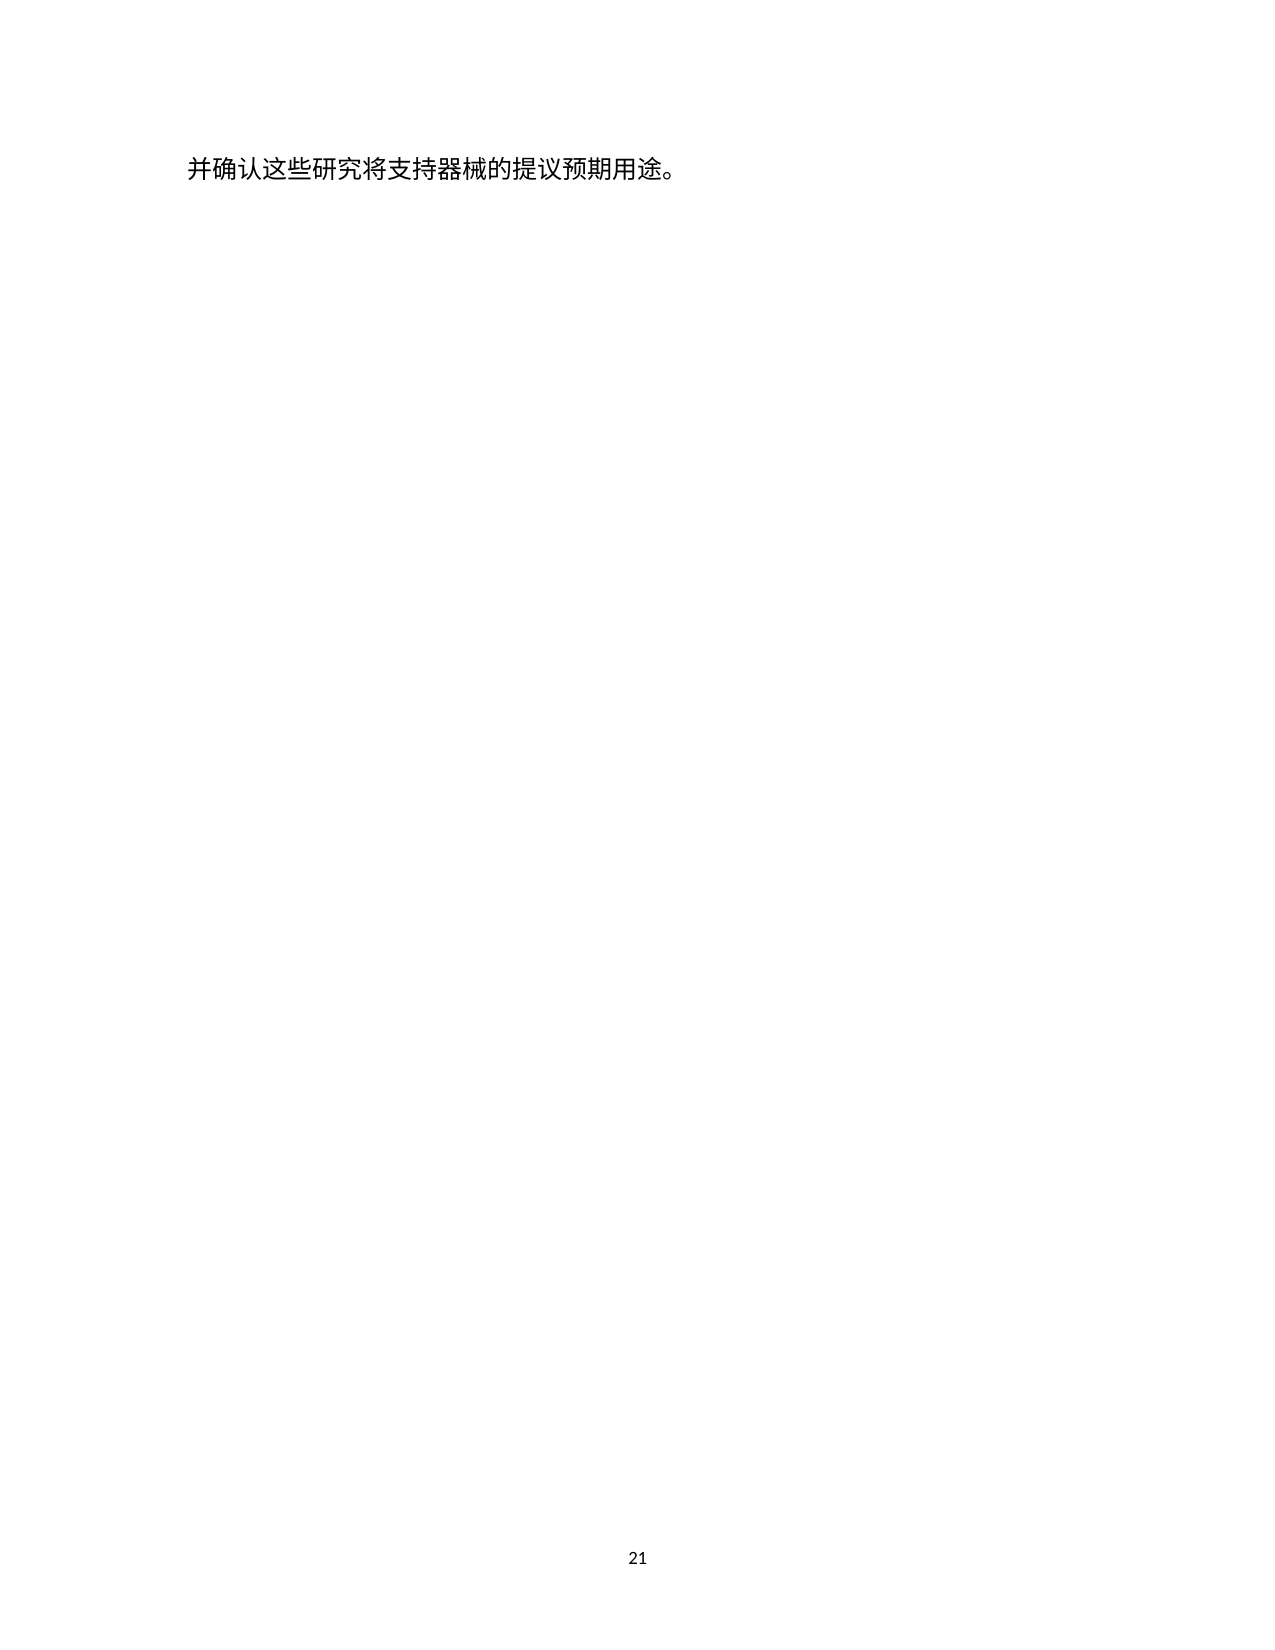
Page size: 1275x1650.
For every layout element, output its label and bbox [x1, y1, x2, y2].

text [187, 150, 1087, 186]
